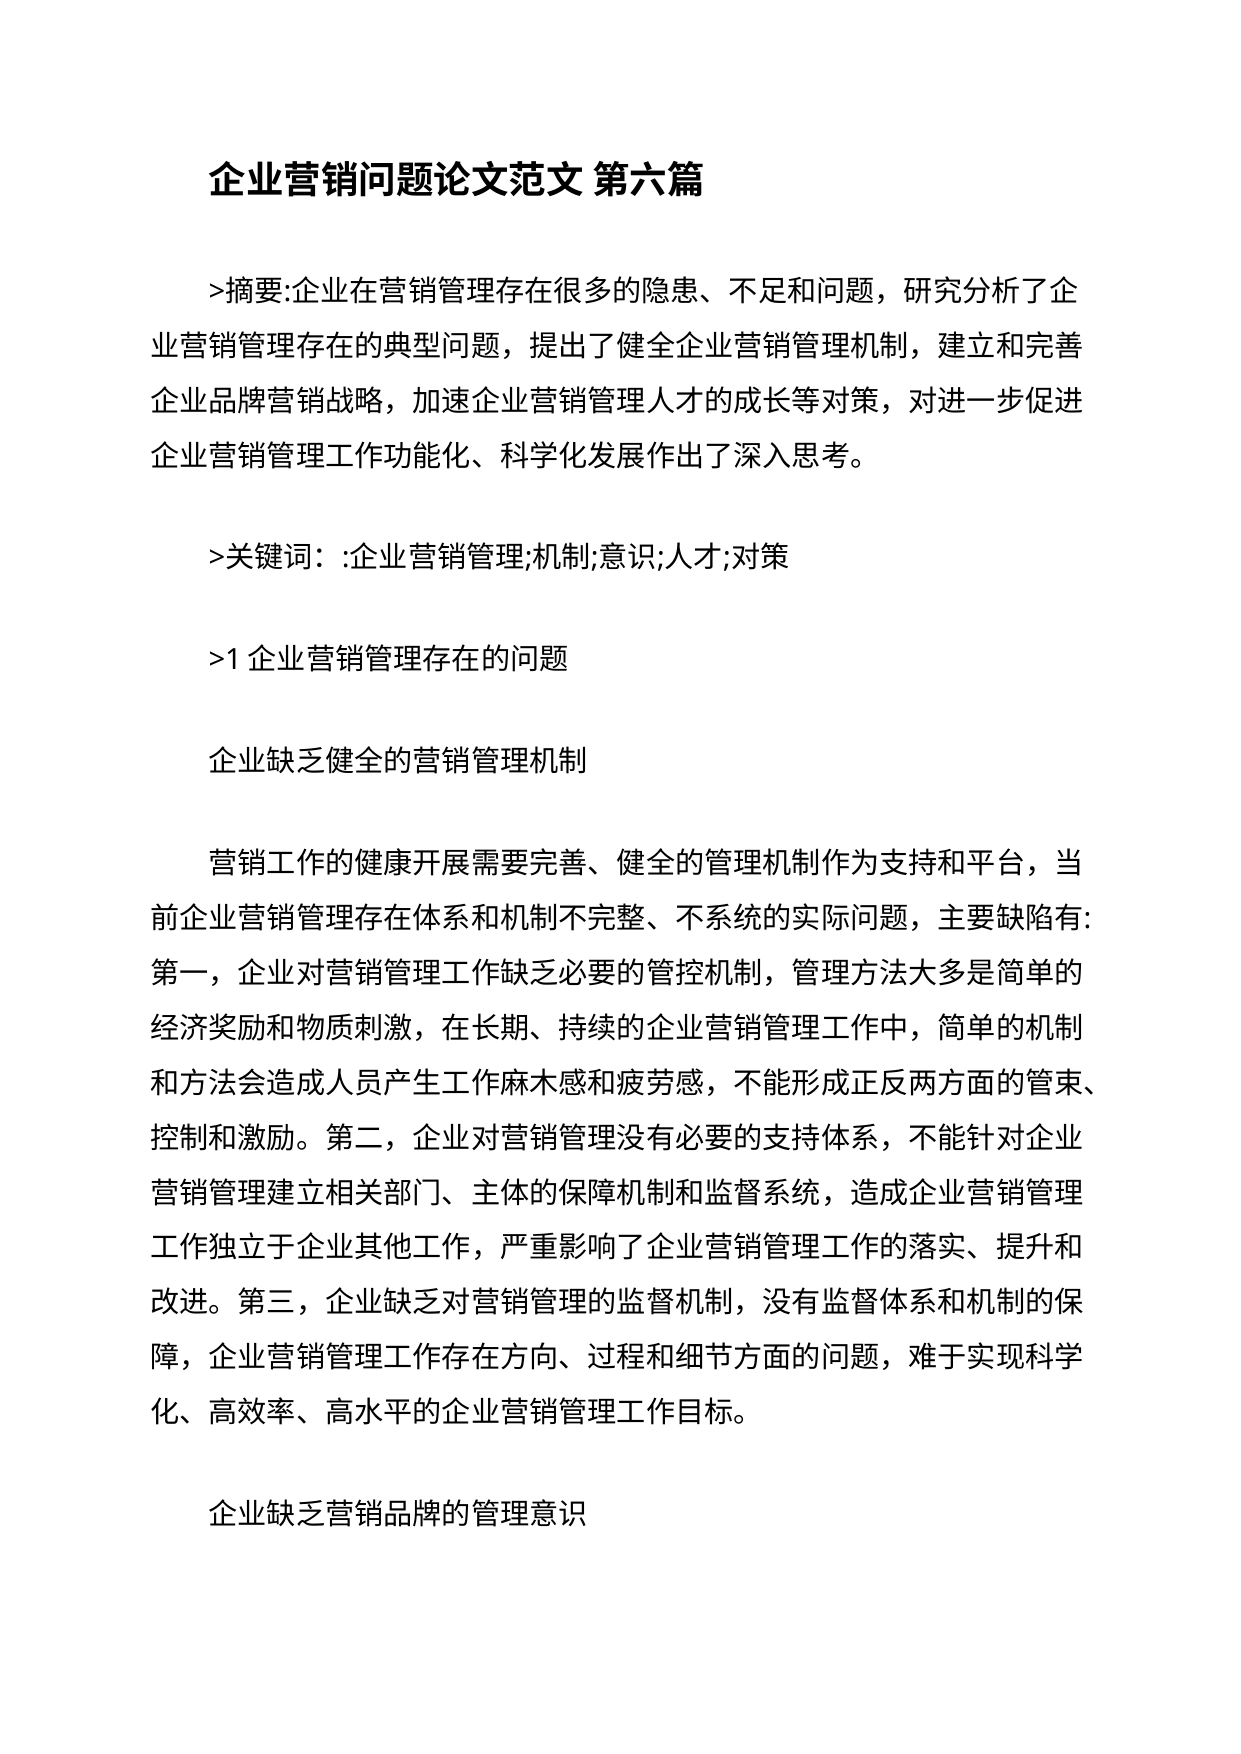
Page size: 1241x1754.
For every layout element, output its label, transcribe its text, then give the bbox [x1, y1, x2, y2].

text 企业缺乏营销品牌的管理意识 [150, 1491, 1090, 1533]
text 企业营销问题论文范文 第六篇 [150, 150, 1090, 204]
text >关键词：:企业营销管理;机制;意识;人才;对策 [150, 534, 1090, 576]
text >1企业营销管理存在的问题 [150, 636, 1090, 678]
text 营销工作的健康开展需要完善、健全的管理机制作为支持和平台，当前企业营销管理存在体系和机制不完整、不系统的实际问题，主要缺陷有:第一，企业对营销管理工作缺乏必要的管控机制，管理方法大多是简单的经济奖励和物质刺激，在长期、持续的企业营销管理工作中，简单的机制和方法会造成人员产生工作麻木感和疲劳感，不能形成正反两方面的管束、控制和激励。第二，企业对营销管理没有必要的支持体系，不能针对企业营销管理建立相关部门、主体的保障机制和监督系统，造成企业营销管理工作独立于企业其他工作，严重影响了企业营销管理工作的落实、提升和改进。第三，企业缺乏对营销管理的监督机制，没有监督体系和机制的保障，企业营销管理工作存在方向、过程和细节方面的问题，难于实现科学化、高效率、高水平的企业营销管理工作目标。 [150, 840, 1090, 1431]
text 企业缺乏健全的营销管理机制 [150, 738, 1090, 780]
text >摘要:企业在营销管理存在很多的隐患、不足和问题，研究分析了企业营销管理存在的典型问题，提出了健全企业营销管理机制，建立和完善企业品牌营销战略，加速企业营销管理人才的成长等对策，对进一步促进企业营销管理工作功能化、科学化发展作出了深入思考。 [150, 267, 1090, 474]
